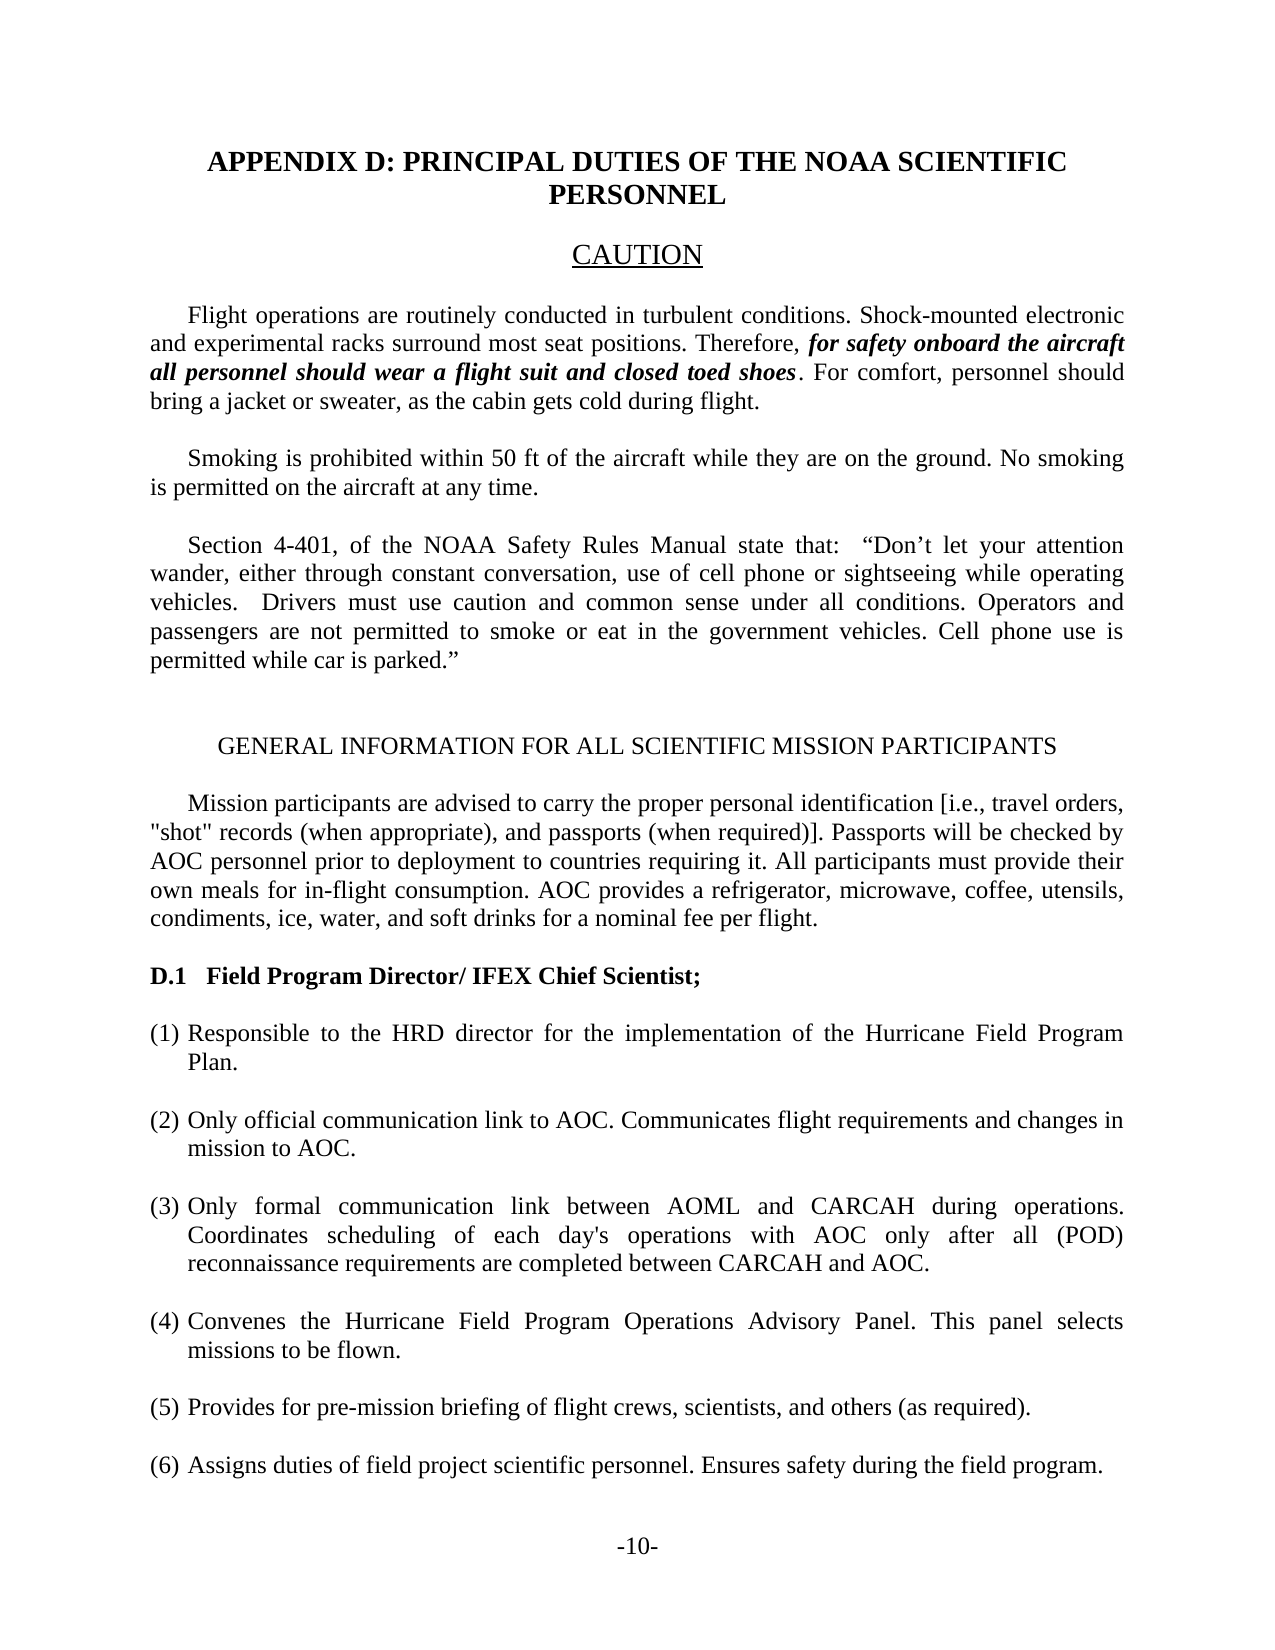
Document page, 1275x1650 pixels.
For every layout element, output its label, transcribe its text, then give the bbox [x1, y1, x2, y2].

text Smoking is prohibited within 50 ft of the aircraft while they are on the ground. No smoking is permitted on the aircraft at any time. [150, 443, 1125, 501]
text (1) Responsible to the HRD director for the implementation of the Hurricane Field Program Plan. [150, 1018, 1125, 1076]
text Section 4-401, of the NOAA Safety Rules Manual state that: “Don’t let your attention wander, either through constant conversation, use of cell phone or sightseeing while operating vehicles. Drivers must use caution and common sense under all conditions. Operators and passengers are not permitted to smoke or eat in the government vehicles. Cell phone use is permitted while car is parked.” [150, 530, 1125, 673]
text APPENDIX D: PRINCIPAL DUTIES OF THE NOAA SCIENTIFIC PERSONNEL [150, 144, 1125, 211]
text (3) Only formal communication link between AOML and CARCAH during operations. Coordinates scheduling of each day's operations with AOC only after all (POD) reconnaissance requirements are completed between CARCAH and AOC. [150, 1191, 1125, 1277]
text (6) Assigns duties of field project scientific personnel. Ensures safety during the field program. [150, 1450, 1125, 1478]
title CAUTION [150, 237, 1125, 271]
text (2) Only official communication link to AOC. Communicates flight requirements and changes in mission to AOC. [150, 1105, 1125, 1162]
text Flight operations are routinely conducted in turbulent conditions. Shock-mounted electronic and experimental racks surround most seat positions. Therefore, for safety onboard the aircraft all personnel should wear a flight suit and closed toed shoes. For comfort, personnel should bring a jacket or sweater, as the cabin gets cold during flight. [150, 300, 1125, 415]
text D.1 Field Program Director/ IFEX Chief Scientist; [150, 961, 1125, 990]
text (4) Convenes the Hurricane Field Program Operations Advisory Panel. This panel selects missions to be flown. [150, 1306, 1125, 1363]
text (5) Provides for pre-mission briefing of flight crews, scientists, and others (as required). [150, 1392, 1125, 1421]
text GENERAL INFORMATION FOR ALL SCIENTIFIC MISSION PARTICIPANTS [150, 731, 1125, 760]
text Mission participants are advised to carry the proper personal identification [i.e., travel orders, "shot" records (when appropriate), and passports (when required)]. Passports will be checked by AOC personnel prior to deployment to countries requiring it. All participants must provide their own meals for in-flight consumption. AOC provides a refrigerator, microwave, coffee, utensils, condiments, ice, water, and soft drinks for a nominal fee per flight. [150, 788, 1125, 932]
